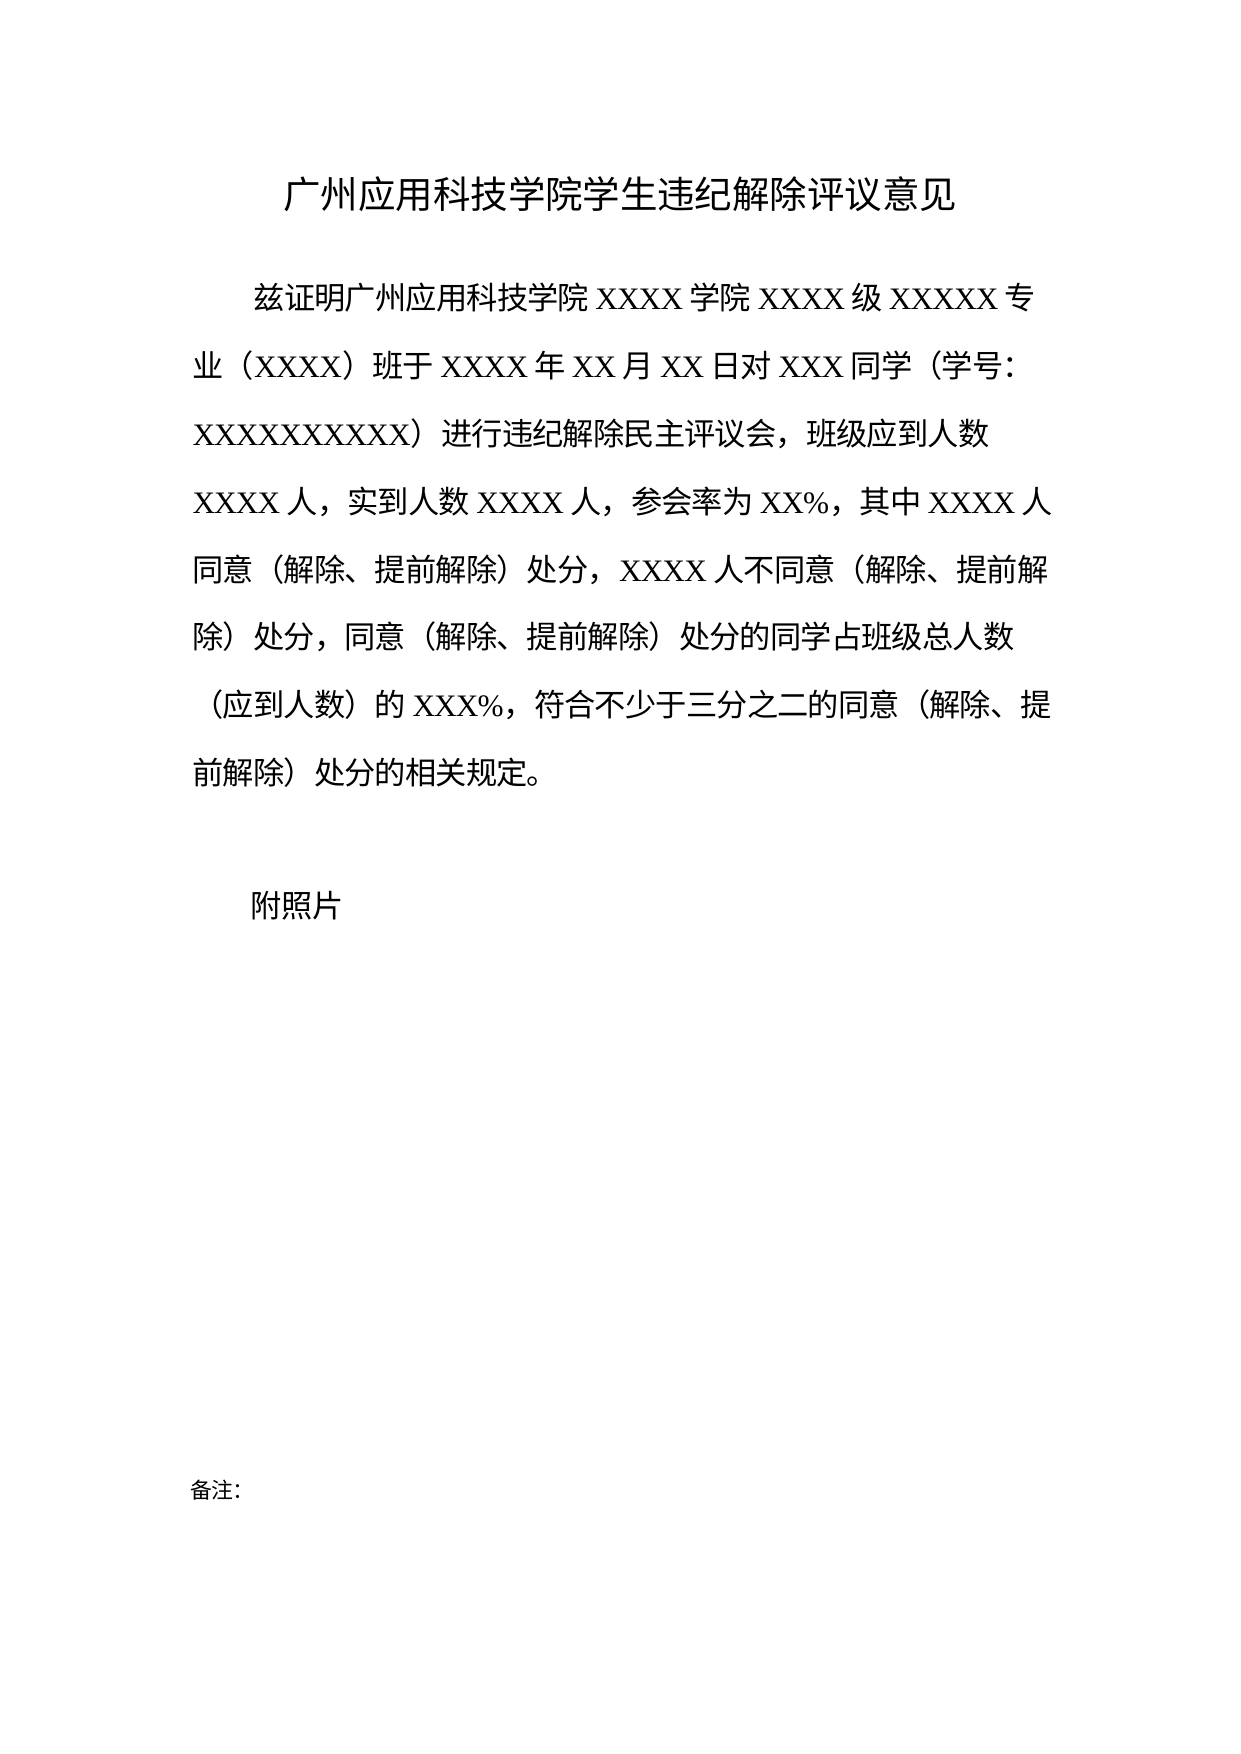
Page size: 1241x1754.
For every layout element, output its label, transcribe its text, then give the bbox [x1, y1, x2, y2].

text 广州应用科技学院学生违纪解除评议意见 [187, 176, 1053, 216]
text 兹证明广州应用科技学院XXXX学院XXXX级XXXXX专业（XXXX）班于XXXX年XX月XX日对XXX同学（学号：XXXXXXXXXX）进行违纪解除民主评议会，班级应到人数XXXX人，实到人数XXXX人，参会率为XX%，其中XXXX人同意（解除、提前解除）处分，XXXX人不同意（解除、提前解除）处分，同意（解除、提前解除）处分的同学占班级总人数（应到人数）的XXX%，符合不少于三分之二的同意（解除、提前解除）处分的相关规定。 [192, 273, 1053, 793]
text 附照片 [187, 881, 1053, 926]
text 备注： [187, 1479, 1053, 1503]
